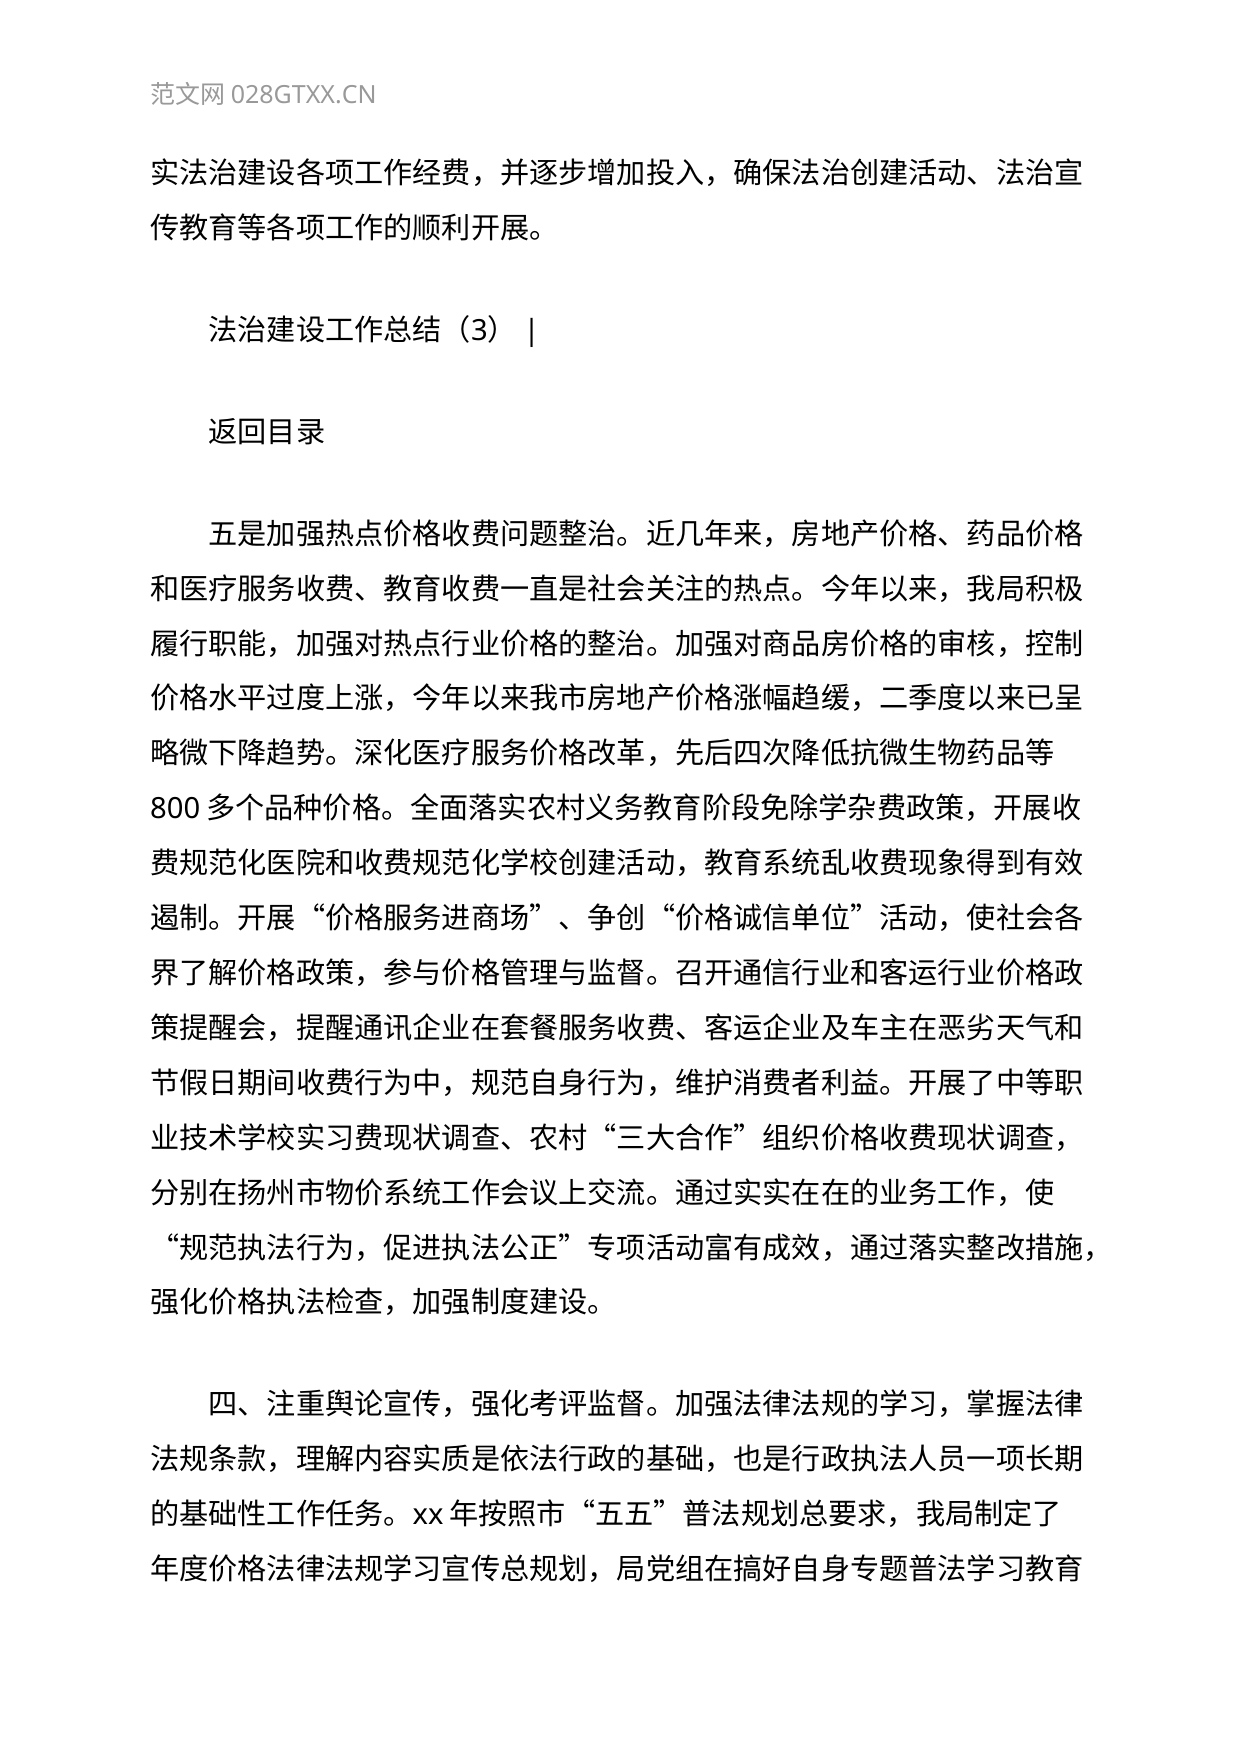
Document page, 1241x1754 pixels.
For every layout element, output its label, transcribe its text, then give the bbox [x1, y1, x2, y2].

text 法治建设工作总结（3） | [150, 307, 1090, 349]
text 五是加强热点价格收费问题整治。近几年来，房地产价格、药品价格和医疗服务收费、教育收费一直是社会关注的热点。今年以来，我局积极履行职能，加强对热点行业价格的整治。加强对商品房价格的审核，控制价格水平过度上涨，今年以来我市房地产价格涨幅趋缓，二季度以来已呈略微下降趋势。深化医疗服务价格改革，先后四次降低抗微生物药品等800多个品种价格。全面落实农村义务教育阶段免除学杂费政策，开展收费规范化医院和收费规范化学校创建活动，教育系统乱收费现象得到有效遏制。开展“价格服务进商场”、争创“价格诚信单位”活动，使社会各界了解价格政策，参与价格管理与监督。召开通信行业和客运行业价格政策提醒会，提醒通讯企业在套餐服务收费、客运企业及车主在恶劣天气和节假日期间收费行为中，规范自身行为，维护消费者利益。开展了中等职业技术学校实习费现状调查、农村“三大合作”组织价格收费现状调查，分别在扬州市物价系统工作会议上交流。通过实实在在的业务工作，使“规范执法行为，促进执法公正”专项活动富有成效，通过落实整改措施，强化价格执法检查，加强制度建设。 [150, 510, 1090, 1321]
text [150, 150, 1090, 247]
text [150, 1381, 1090, 1588]
text 返回目录 [150, 409, 1090, 451]
